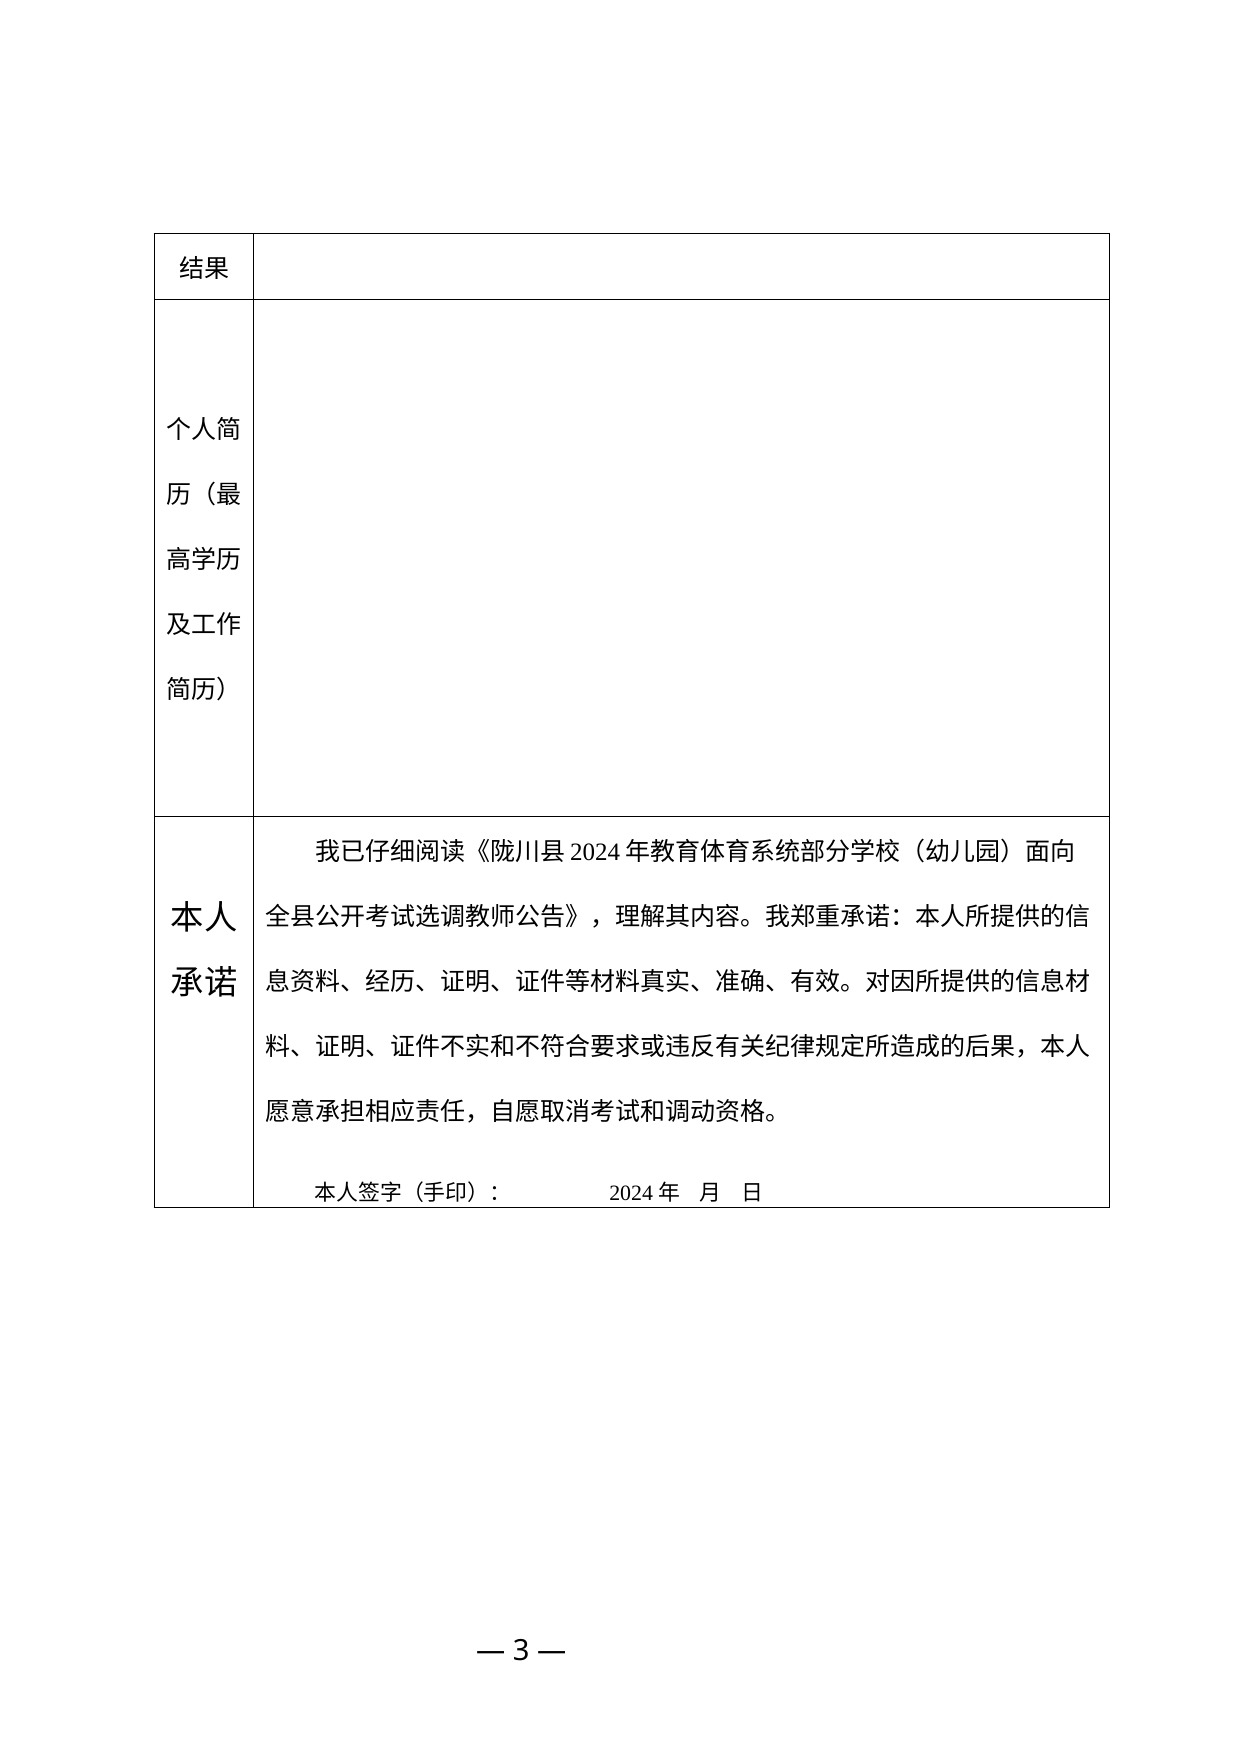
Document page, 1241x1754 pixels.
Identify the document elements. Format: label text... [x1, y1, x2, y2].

table_cell 近2年来的年度履职考核 结果 [155, 234, 253, 299]
table_cell 本人承诺 [155, 817, 253, 1207]
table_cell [254, 234, 1109, 299]
table_cell 个人简历（最高学历及工作简历） [155, 300, 253, 816]
table_cell [254, 300, 1109, 816]
table_cell 我已仔细阅读《陇川县2024年教育体育系统部分学校（幼儿园）面向全县公开考试选调教师公告》，理解其内容。我郑重承诺：本人所提供的信息资料、经历、证明、证件等材料真实、准确、有效。对因所提供的信息材料、证明、证件不实和不符合要求或违反有关纪律规定所造成的后果，本人愿意承担相应责任，自愿取消考试和调动资格。 本人签字（手印）： 2024 年 月 日 [254, 817, 1109, 1207]
